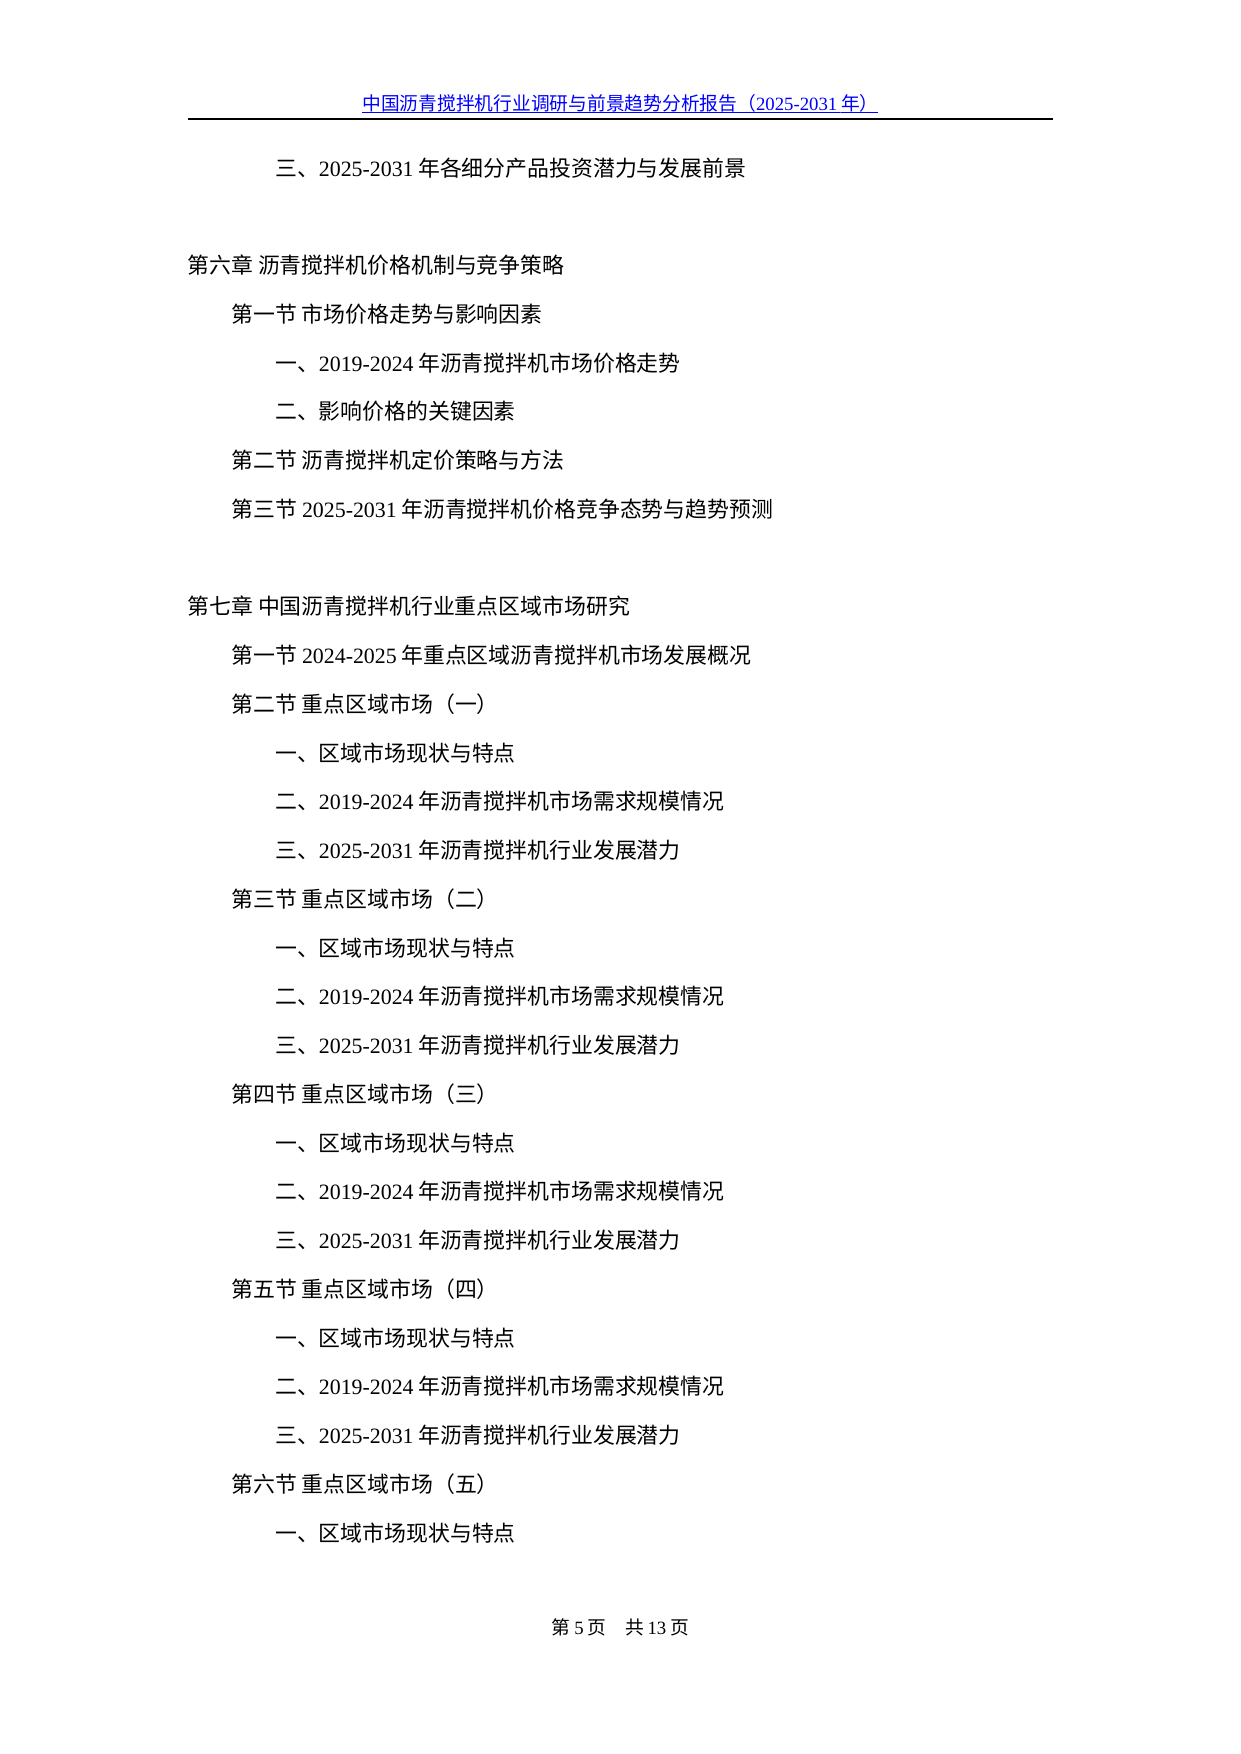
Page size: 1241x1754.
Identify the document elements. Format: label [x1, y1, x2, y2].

text [187, 150, 1053, 1548]
